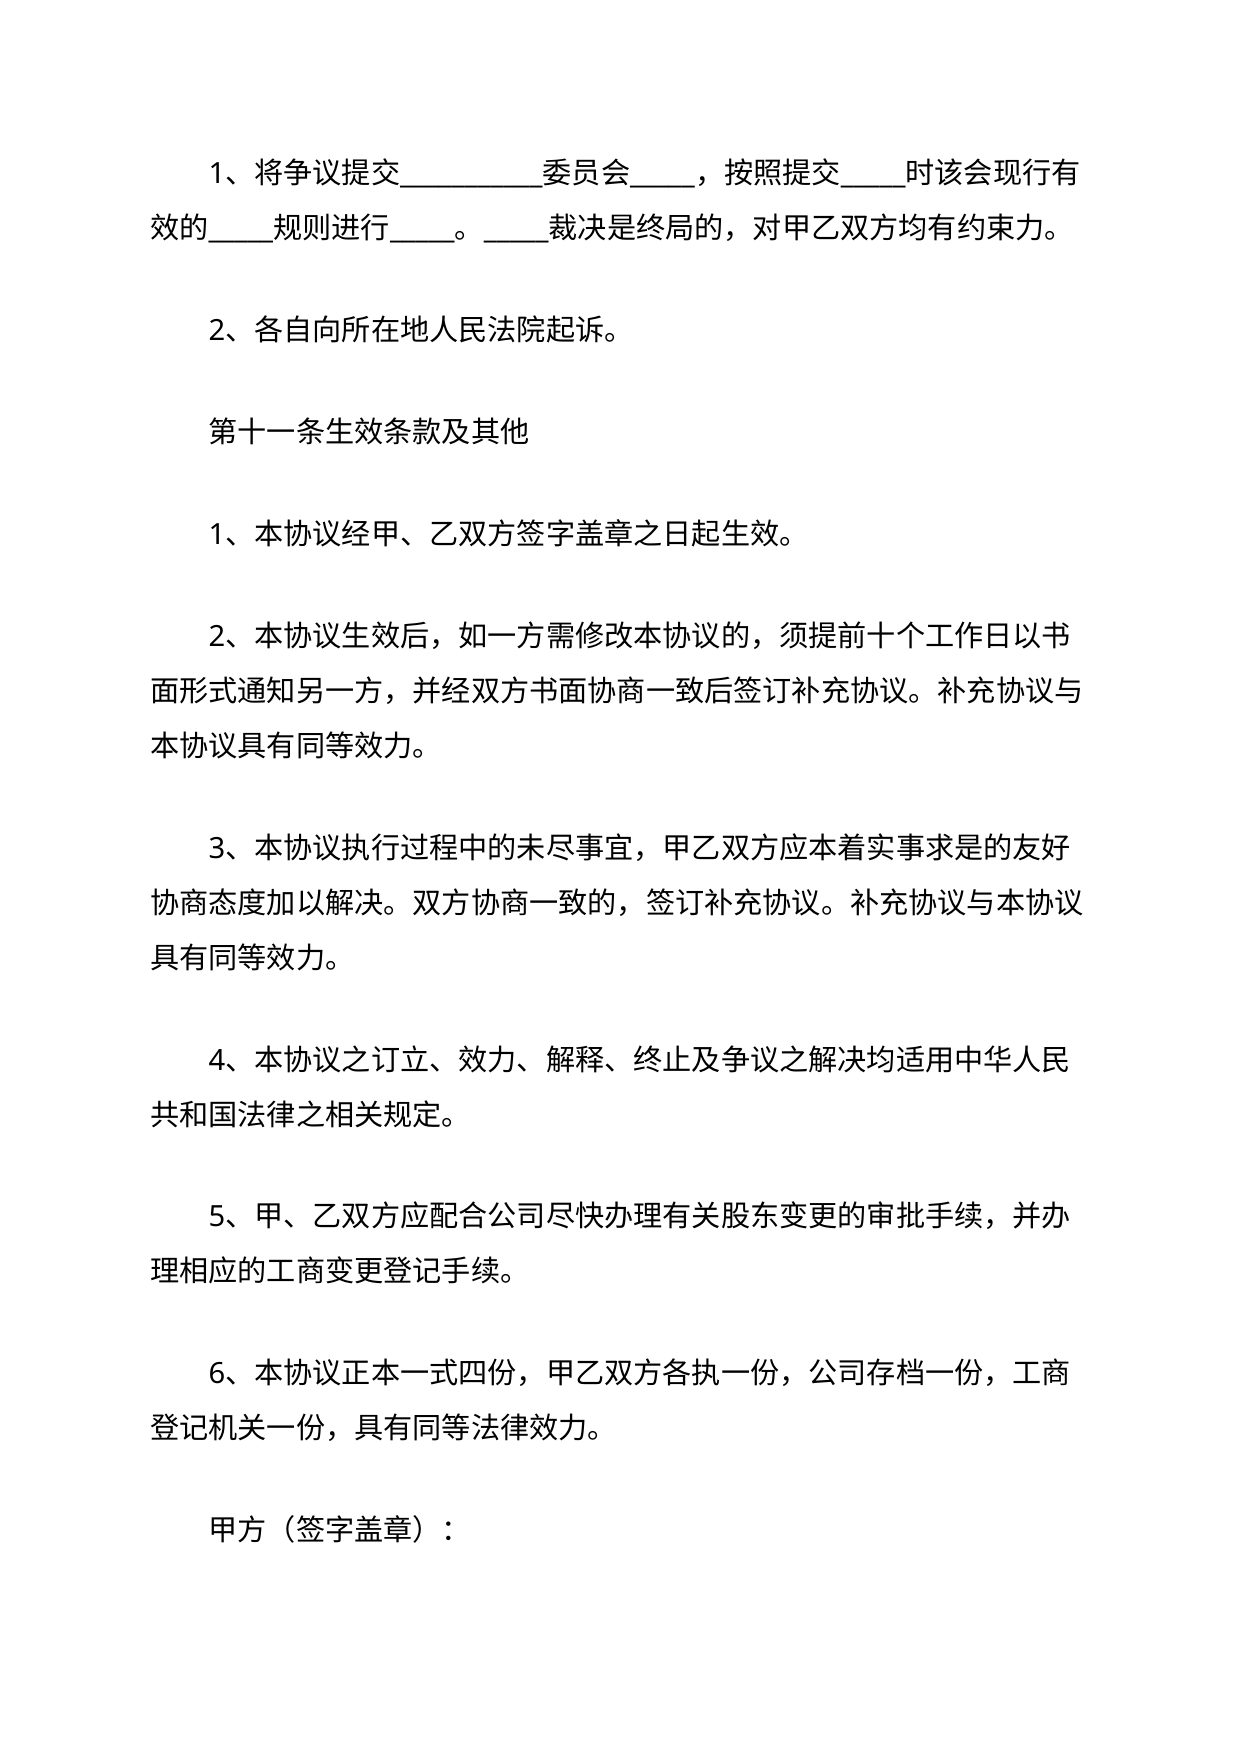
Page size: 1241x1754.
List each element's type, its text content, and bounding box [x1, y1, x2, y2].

text 4、本协议之订立、效力、解释、终止及争议之解决均适用中华人民共和国法律之相关规定。 [150, 1036, 1090, 1133]
text 5、甲、乙双方应配合公司尽快办理有关股东变更的审批手续，并办理相应的工商变更登记手续。 [150, 1193, 1090, 1290]
text 3、本协议执行过程中的未尽事宜，甲乙双方应本着实事求是的友好协商态度加以解决。双方协商一致的，签订补充协议。补充协议与本协议具有同等效力。 [150, 824, 1090, 977]
text 1、将争议提交___________委员会_____，按照提交_____时该会现行有效的_____规则进行_____。_____裁决是终局的，对甲乙双方均有约束力。 [150, 150, 1090, 247]
text 1、本协议经甲、乙双方签字盖章之日起生效。 [150, 511, 1090, 553]
text 甲方（签字盖章）： [150, 1506, 1090, 1549]
text 第十一条生效条款及其他 [150, 409, 1090, 451]
text 2、本协议生效后，如一方需修改本协议的，须提前十个工作日以书面形式通知另一方，并经双方书面协商一致后签订补充协议。补充协议与本协议具有同等效力。 [150, 613, 1090, 765]
text 2、各自向所在地人民法院起诉。 [150, 307, 1090, 349]
text 6、本协议正本一式四份，甲乙双方各执一份，公司存档一份，工商登记机关一份，具有同等法律效力。 [150, 1349, 1090, 1447]
